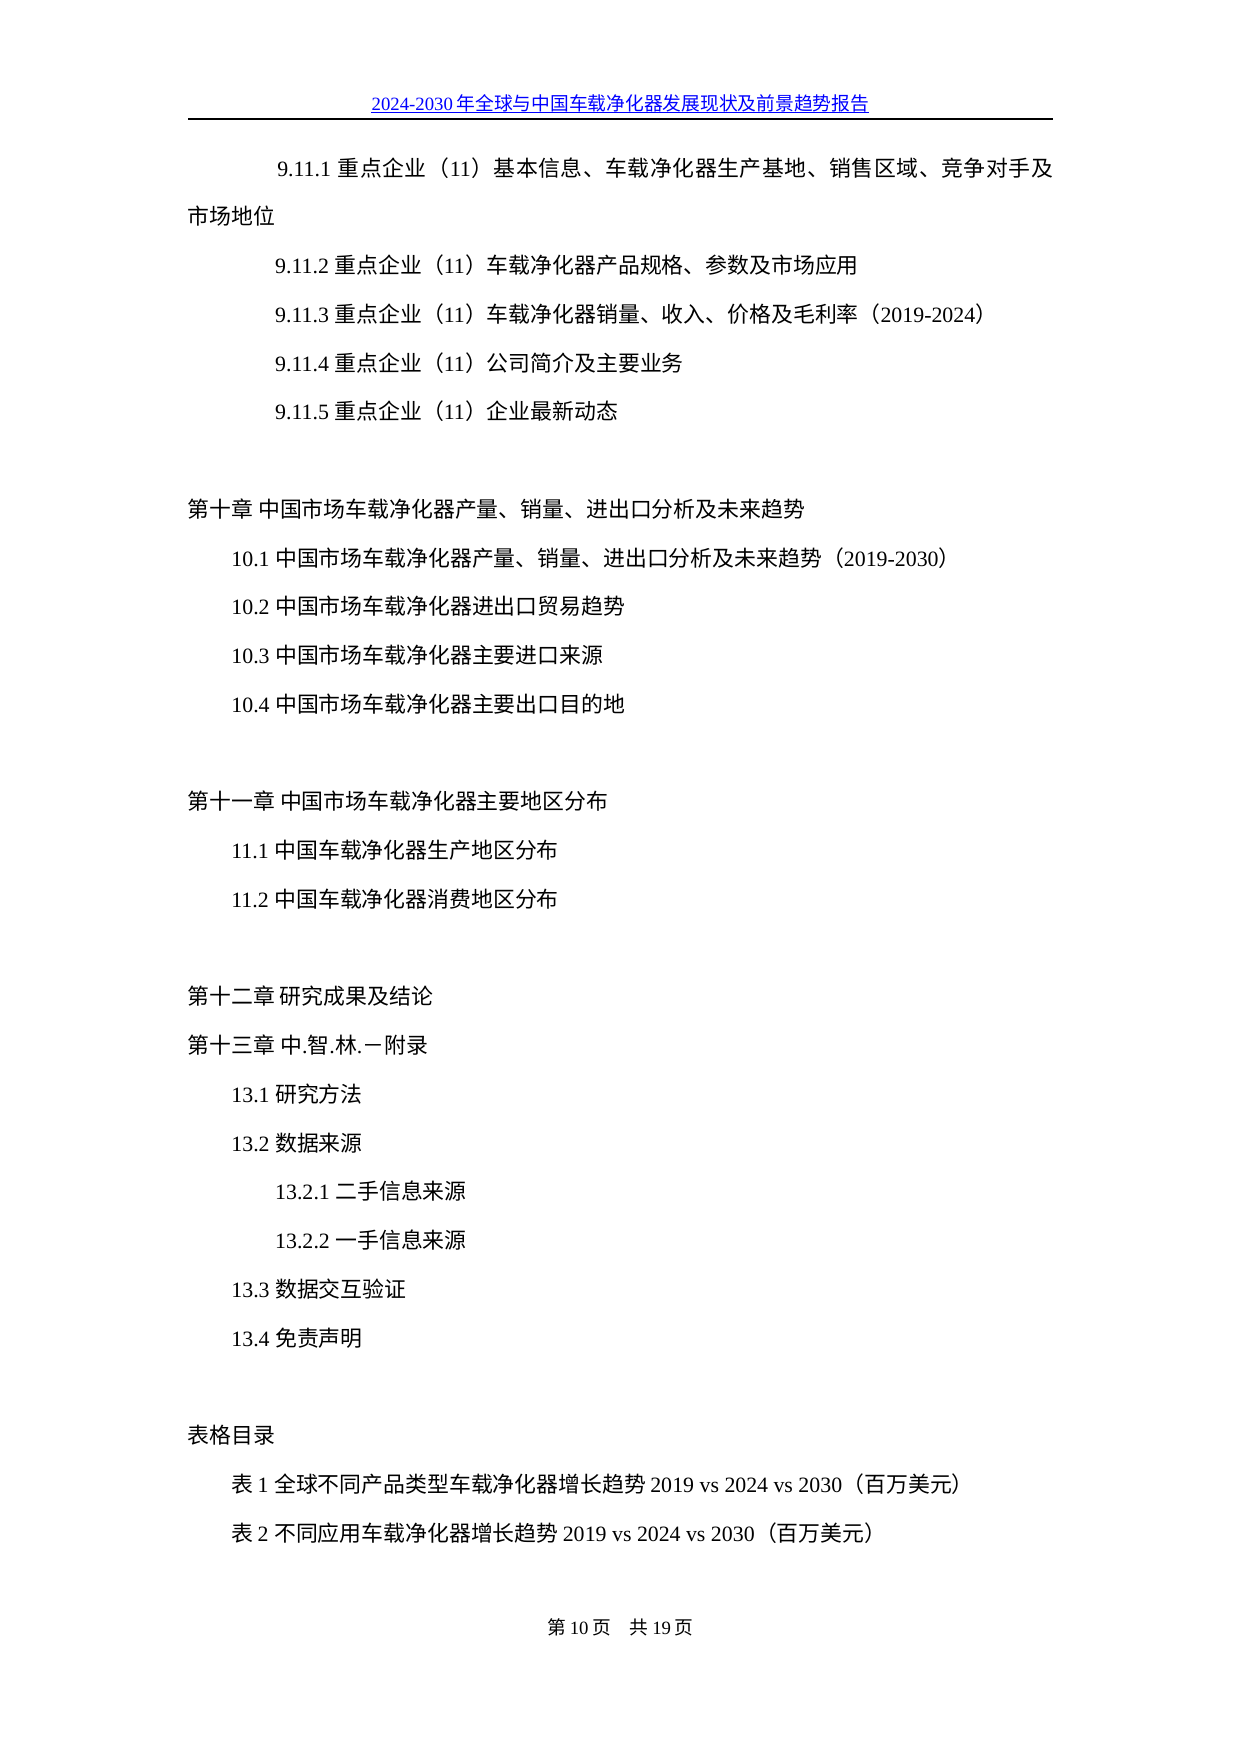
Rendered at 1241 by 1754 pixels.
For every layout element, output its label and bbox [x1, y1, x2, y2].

text [187, 150, 1053, 1548]
